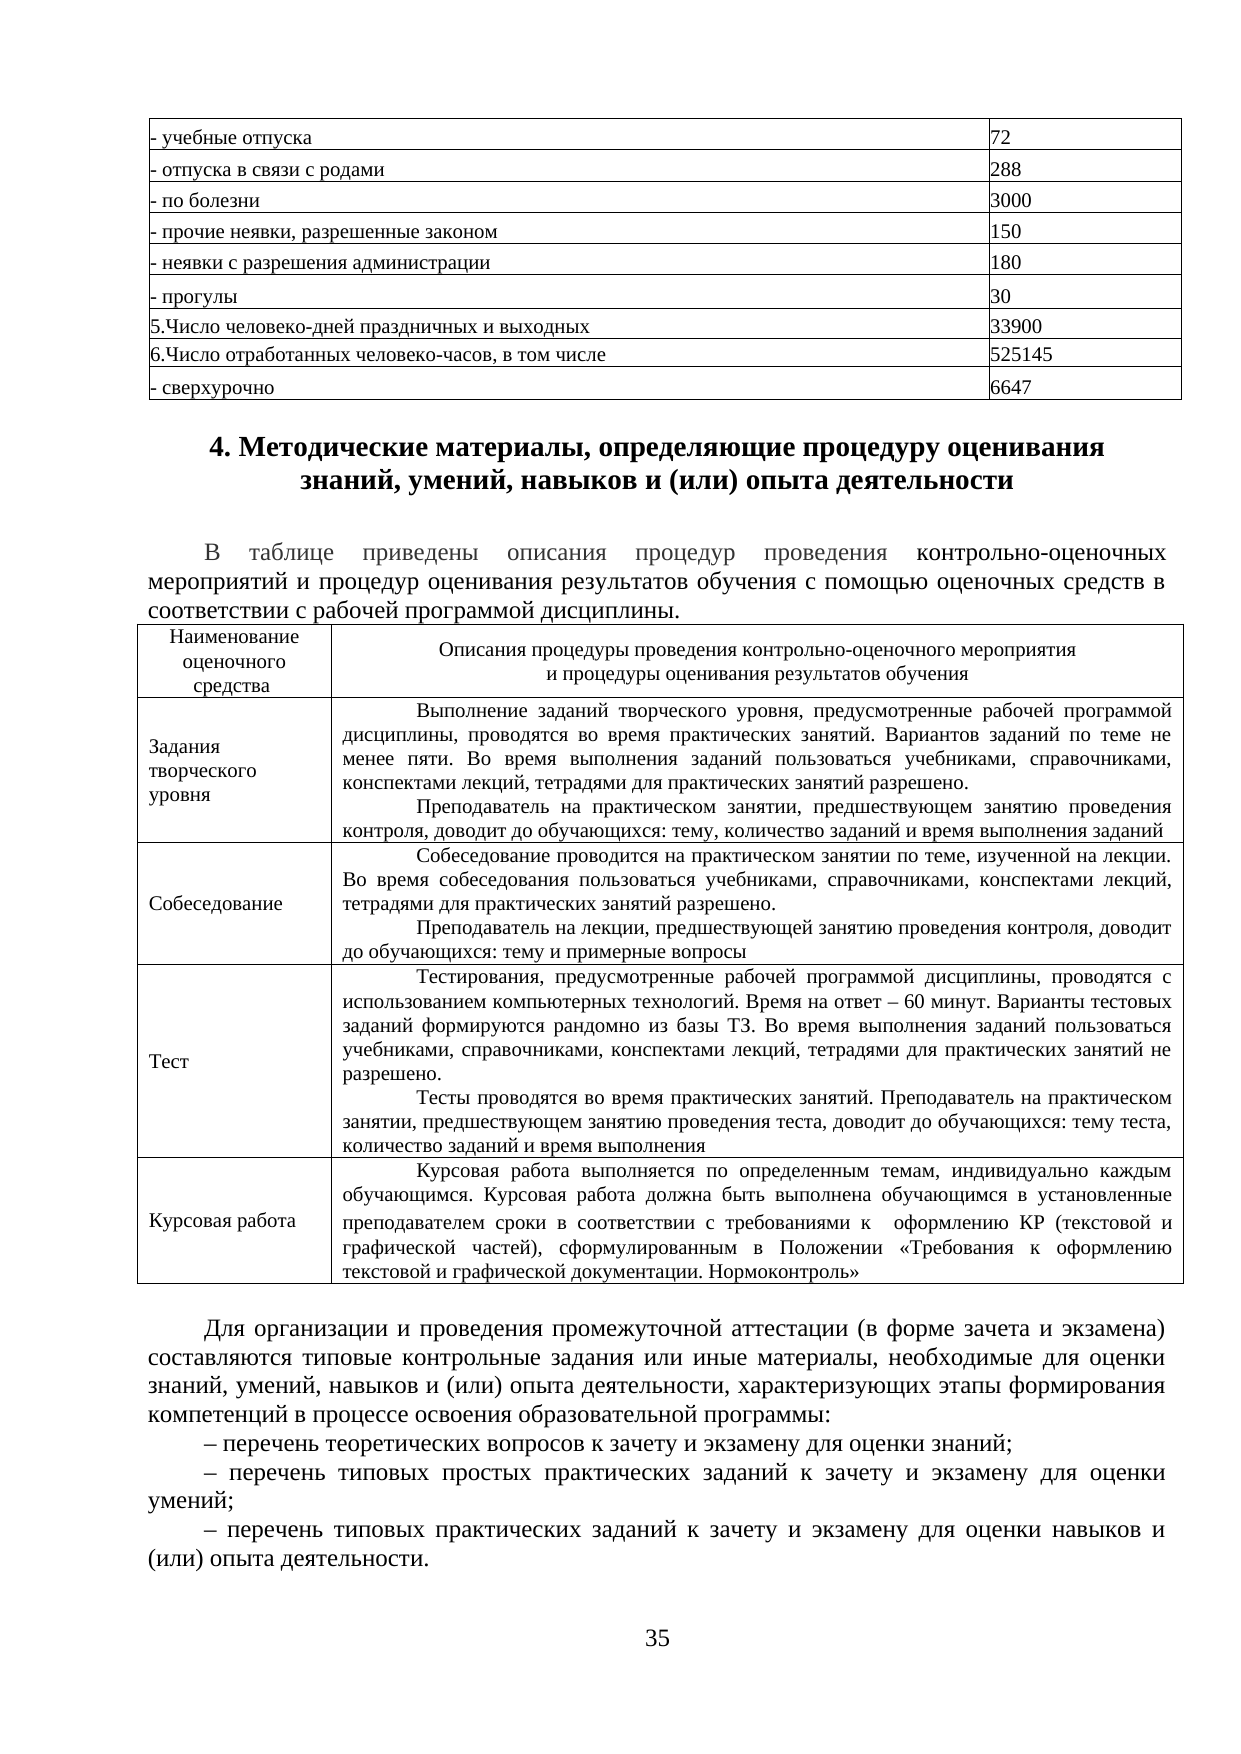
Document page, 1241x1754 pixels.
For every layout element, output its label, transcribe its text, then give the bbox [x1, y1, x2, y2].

table_header Наименование оценочного средства [138, 625, 331, 697]
table_cell Тестирования, предусмотренные рабочей программой дисциплины, проводятся с использованием компьютерных технологий. Время на ответ – 60 минут. Варианты тестовых заданий формируются рандомно из базы ТЗ. Во время выполнения заданий пользоваться учебниками, справочниками, конспектами лекций, тетрадями для практических занятий не разрешено. Тесты проводятся во время практических занятий. Преподаватель на практическом занятии, предшествующем занятию проведения теста, доводит до обучающихся: тему теста, количество заданий и время выполнения [332, 965, 1183, 1157]
table_cell 525145 [990, 339, 1181, 366]
table_cell 72 [990, 119, 1181, 149]
text – перечень типовых практических заданий к зачету и экзамену для оценки навыков и (или) опыта деятельности. [148, 1514, 1167, 1572]
table_cell - прочие неявки, разрешенные законом [150, 213, 989, 243]
table_cell Курсовая работа [138, 1158, 331, 1283]
table_cell Курсовая работа выполняется по определенным темам, индивидуально каждым обучающимся. Курсовая работа должна быть выполнена обучающимся в установленные преподавателем сроки в соответствии с требованиями к оформлению КР (текстовой и графической частей), сформулированным в Положении «Требования к оформлению текстовой и графической документации. Нормоконтроль» [332, 1158, 1183, 1283]
table_cell 150 [990, 213, 1181, 243]
table_cell Выполнение заданий творческого уровня, предусмотренные рабочей программой дисциплины, проводятся во время практических занятий. Вариантов заданий по теме не менее пяти. Во время выполнения заданий пользоваться учебниками, справочниками, конспектами лекций, тетрадями для практических занятий разрешено. Преподаватель на практическом занятии, предшествующем занятию проведения контроля, доводит до обучающихся: тему, количество заданий и время выполнения заданий [332, 698, 1183, 842]
text знаний, умений, навыков и (или) опыта деятельности [148, 462, 1167, 496]
table_cell 33900 [990, 309, 1181, 338]
table_cell 3000 [990, 182, 1181, 212]
table_cell Собеседование проводится на практическом занятии по теме, изученной на лекции. Во время собеседования пользоваться учебниками, справочниками, конспектами лекций, тетрадями для практических занятий разрешено. Преподаватель на лекции, предшествующей занятию проведения контроля, доводит до обучающихся: тему и примерные вопросы [332, 843, 1183, 963]
table_cell - учебные отпуска [150, 119, 989, 149]
table_cell 6.Число отработанных человеко-часов, в том числе [150, 339, 989, 366]
table_cell - прогулы [150, 275, 989, 308]
table_cell - по болезни [150, 182, 989, 212]
text В таблице приведены описания процедур проведения контрольно-оценочных мероприятий и процедур оценивания результатов обучения с помощью оценочных средств в соответствии с рабочей программой дисциплины. [148, 537, 1167, 623]
table_cell 5.Число человеко-дней праздничных и выходных [150, 309, 989, 338]
table_cell Тест [138, 965, 331, 1157]
table_cell Собеседование [138, 843, 331, 963]
table_cell - неявки с разрешения администрации [150, 244, 989, 274]
text – перечень типовых простых практических заданий к зачету и экзамену для оценки умений; [148, 1457, 1167, 1514]
table_cell - отпуска в связи с родами [150, 150, 989, 181]
table_cell 6647 [990, 367, 1181, 399]
table_cell 30 [990, 275, 1181, 308]
table_cell 288 [990, 150, 1181, 181]
text Для организации и проведения промежуточной аттестации (в форме зачета и экзамена) составляются типовые контрольные задания или иные материалы, необходимые для оценки знаний, умений, навыков и (или) опыта деятельности, характеризующих этапы формирования компетенций в процессе освоения образовательной программы: [148, 1313, 1167, 1428]
table_cell Задания творческого уровня [138, 698, 331, 842]
table_cell 180 [990, 244, 1181, 274]
text 4. Методические материалы, определяющие процедуру оценивания [148, 429, 1167, 462]
table_cell - сверхурочно [150, 367, 989, 399]
text – перечень теоретических вопросов к зачету и экзамену для оценки знаний; [148, 1428, 1167, 1457]
table_header Описания процедуры проведения контрольно-оценочного мероприятия и процедуры оценивания результатов обучения [332, 625, 1183, 697]
